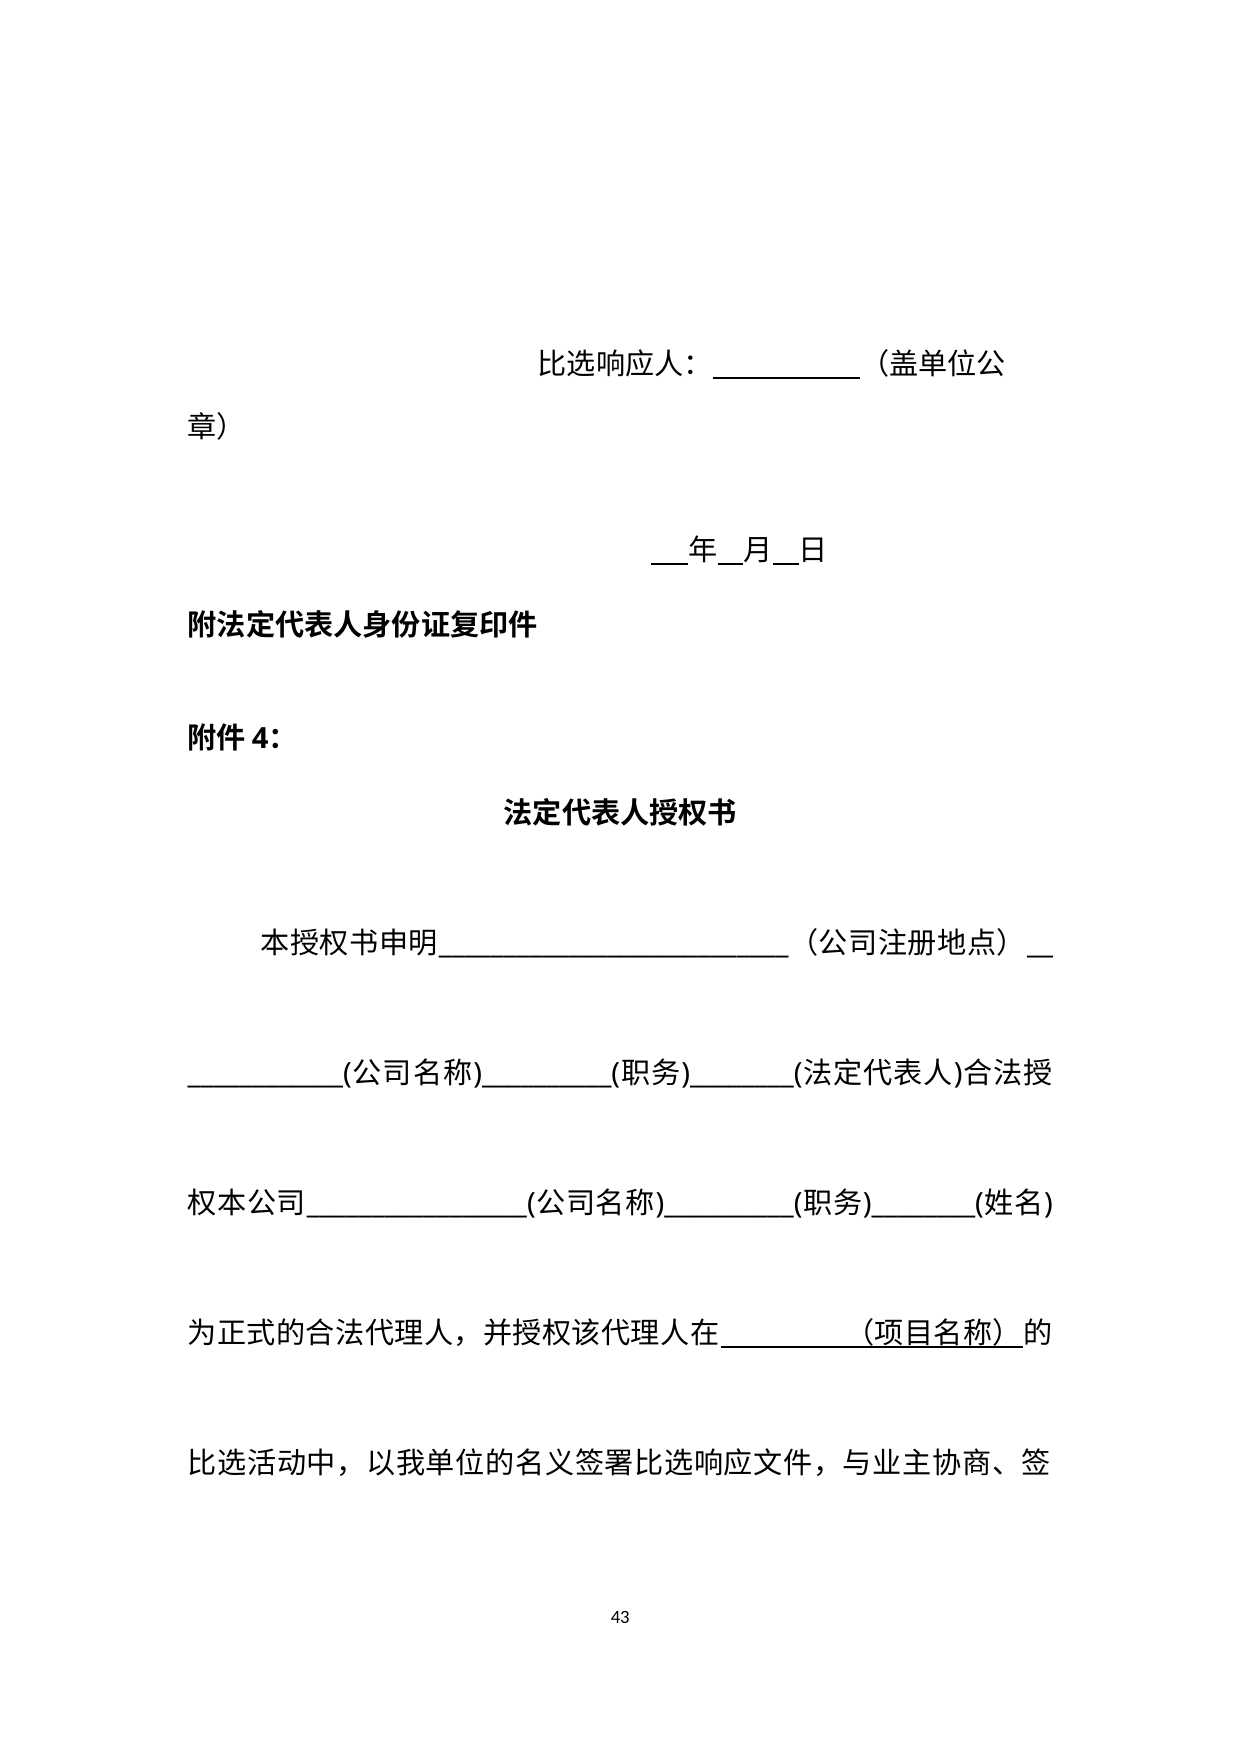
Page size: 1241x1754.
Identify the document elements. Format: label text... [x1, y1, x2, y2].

text 年 月 日 [187, 527, 1053, 569]
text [187, 908, 1053, 1493]
text 法定代表人授权书 [187, 778, 1053, 843]
text 比选响应人： （盖单位公章） [187, 340, 1053, 446]
text 附件4： [187, 715, 1053, 757]
text 附法定代表人身份证复印件 [187, 590, 1053, 655]
